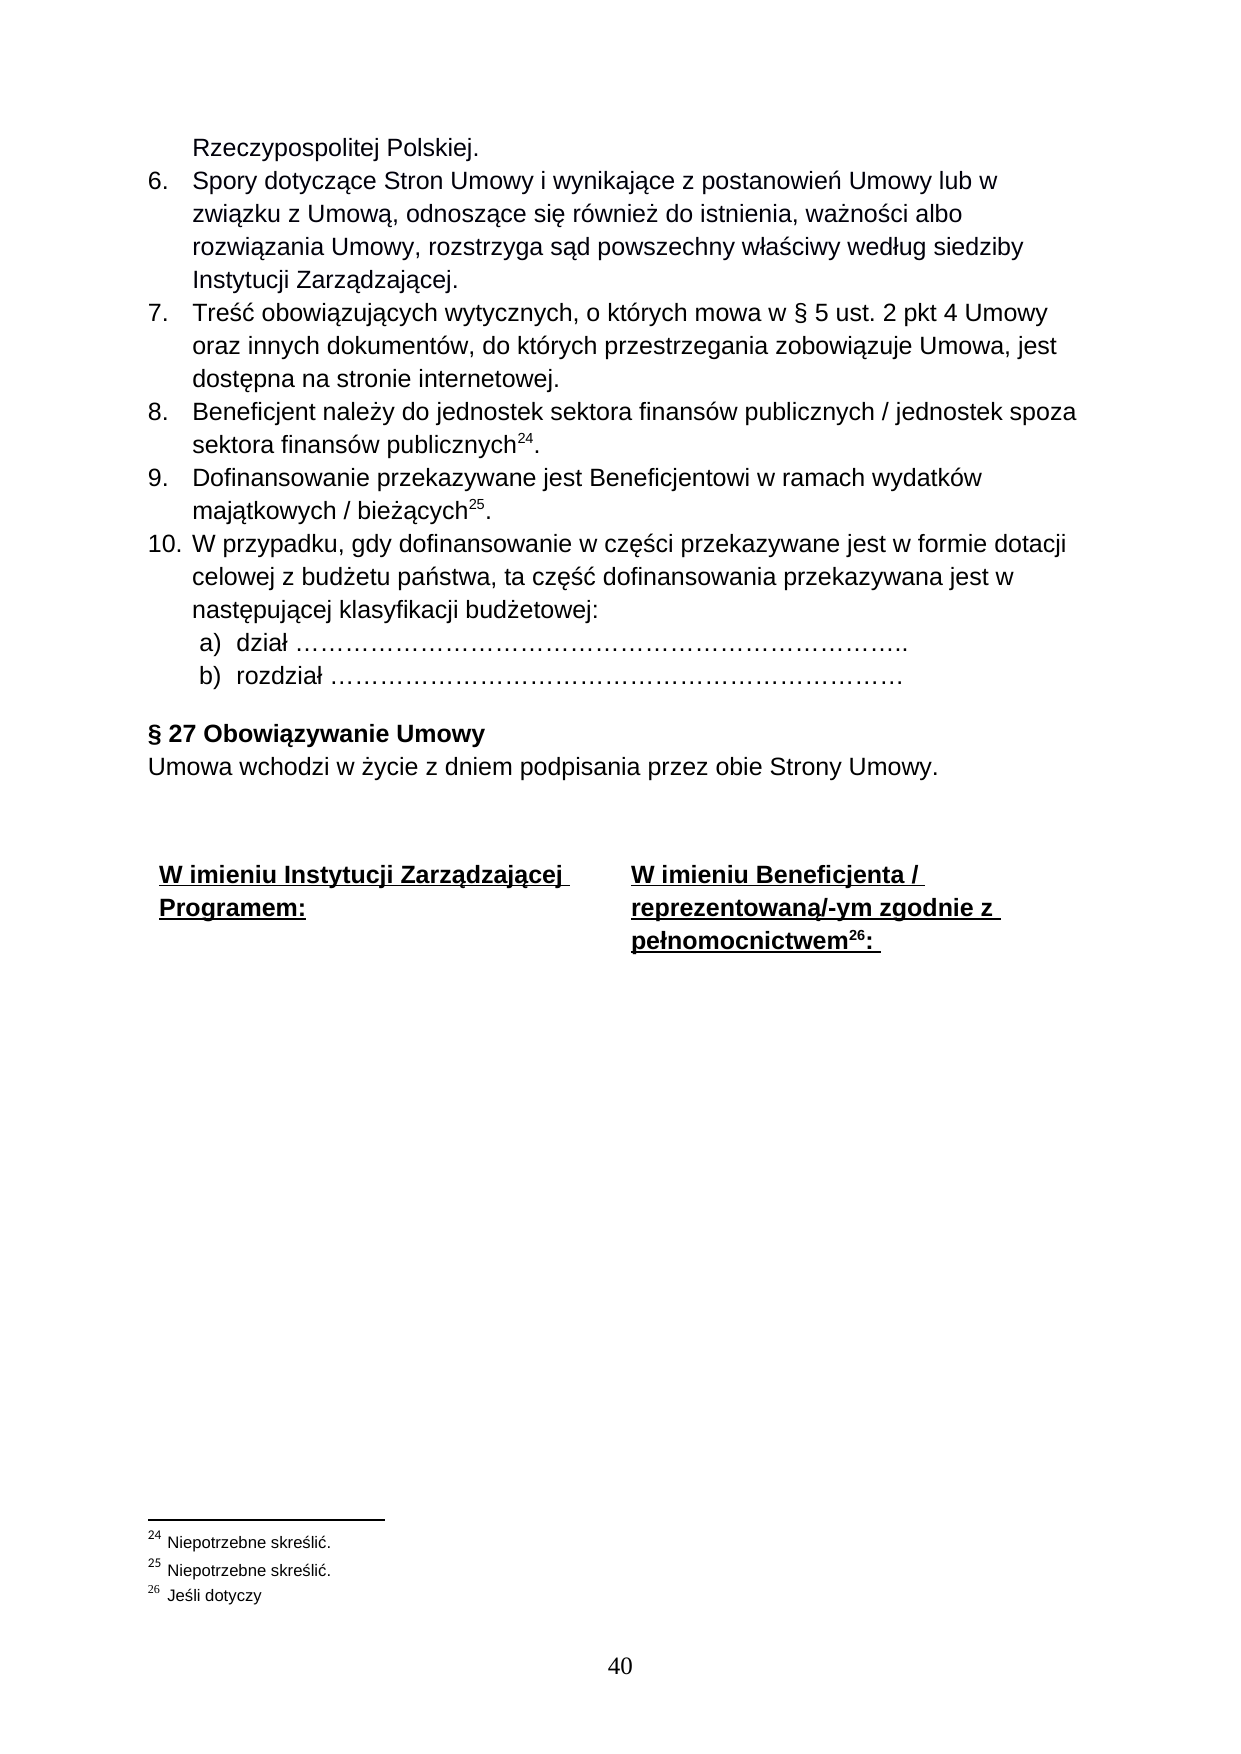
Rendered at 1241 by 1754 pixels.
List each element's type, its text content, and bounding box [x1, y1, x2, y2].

list dział ……………………………………………………………….. [199, 628, 1093, 657]
list Dofinansowanie przekazywane jest Beneficjentowi w ramach wydatków majątkowych / bieżących. [148, 463, 1093, 525]
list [148, 133, 1093, 162]
text Umowa wchodzi w życie z dniem podpisania przez obie Strony Umowy. [148, 752, 1093, 781]
table_header W imieniu Beneficjenta / reprezentowaną/-ym zgodnie z pełnomocnictwem: [620, 860, 1092, 959]
list Spory dotyczące Stron Umowy i wynikające z postanowień Umowy lub w związku z Umową, odnoszące się również do istnienia, ważności albo rozwiązania Umowy, rozstrzyga sąd powszechny właściwy według siedziby Instytucji Zarządzającej. [148, 166, 1093, 294]
subtitle § 27 Obowiązywanie Umowy [148, 719, 1093, 748]
list rozdział …………………………………………………………… [199, 661, 1093, 690]
list Beneficjent należy do jednostek sektora finansów publicznych / jednostek spoza sektora finansów publicznych. [148, 397, 1093, 459]
list Treść obowiązujących wytycznych, o których mowa w § 5 ust. 2 pkt 4 Umowy oraz innych dokumentów, do których przestrzegania zobowiązuje Umowa, jest dostępna na stronie internetowej. [148, 298, 1093, 393]
list W przypadku, gdy dofinansowanie w części przekazywane jest w formie dotacji celowej z budżetu państwa, ta część dofinansowania przekazywana jest w następującej klasyfikacji budżetowej: [148, 529, 1093, 624]
table_header W imieniu Instytucji Zarządzającej Programem: [148, 860, 619, 959]
